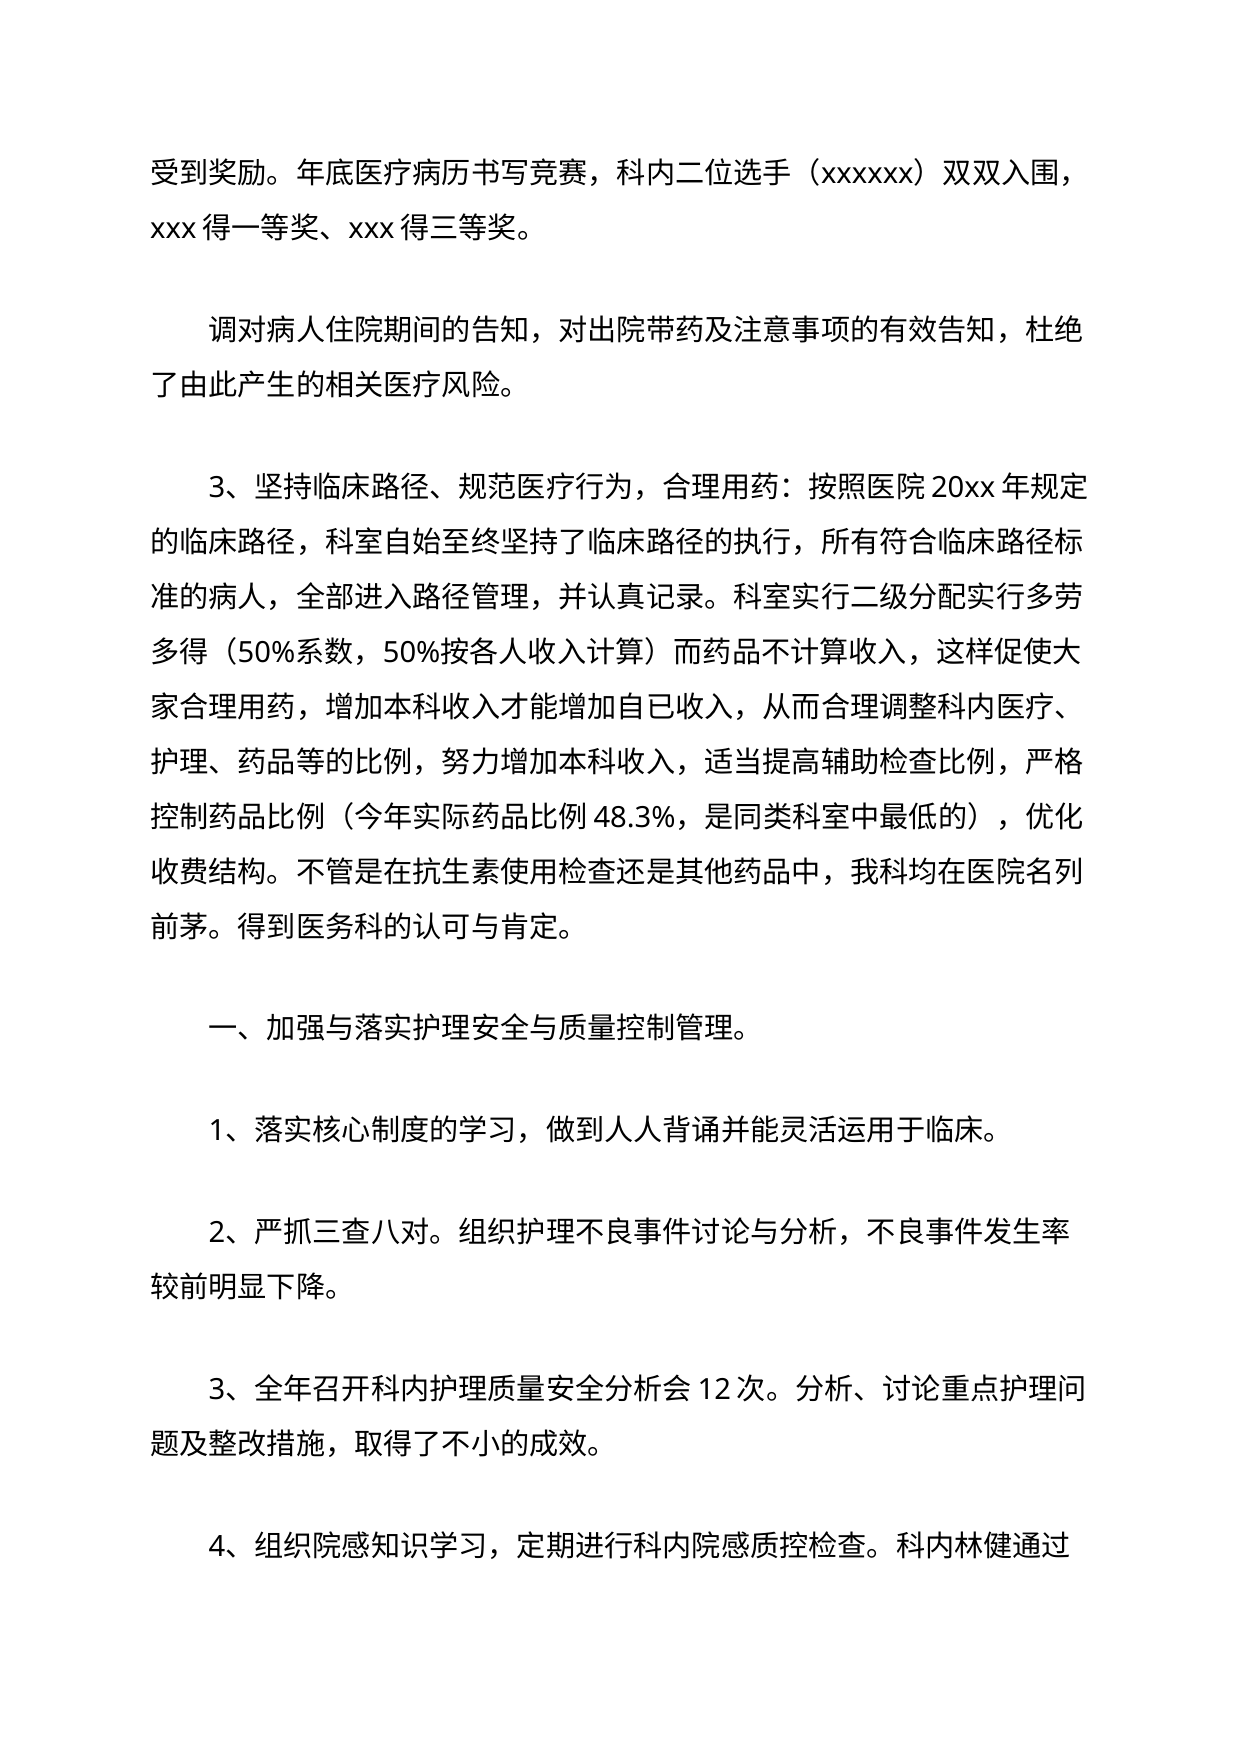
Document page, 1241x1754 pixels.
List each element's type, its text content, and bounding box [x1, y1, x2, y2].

text 一、加强与落实护理安全与质量控制管理。 [150, 1005, 1090, 1047]
text 3、全年召开科内护理质量安全分析会12次。分析、讨论重点护理问题及整改措施，取得了不小的成效。 [150, 1365, 1090, 1463]
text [150, 1522, 1090, 1564]
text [150, 150, 1090, 247]
text 1、落实核心制度的学习，做到人人背诵并能灵活运用于临床。 [150, 1107, 1090, 1149]
text 调对病人住院期间的告知，对出院带药及注意事项的有效告知，杜绝了由此产生的相关医疗风险。 [150, 307, 1090, 404]
text 3、坚持临床路径、规范医疗行为，合理用药：按照医院20xx年规定的临床路径，科室自始至终坚持了临床路径的执行，所有符合临床路径标准的病人，全部进入路径管理，并认真记录。科室实行二级分配实行多劳多得（50%系数，50%按各人收入计算）而药品不计算收入，这样促使大家合理用药，增加本科收入才能增加自已收入，从而合理调整科内医疗、护理、药品等的比例，努力增加本科收入，适当提高辅助检查比例，严格控制药品比例（今年实际药品比例48.3%，是同类科室中最低的），优化收费结构。不管是在抗生素使用检查还是其他药品中，我科均在医院名列前茅。得到医务科的认可与肯定。 [150, 464, 1090, 945]
text 2、严抓三查八对。组织护理不良事件讨论与分析，不良事件发生率较前明显下降。 [150, 1209, 1090, 1306]
